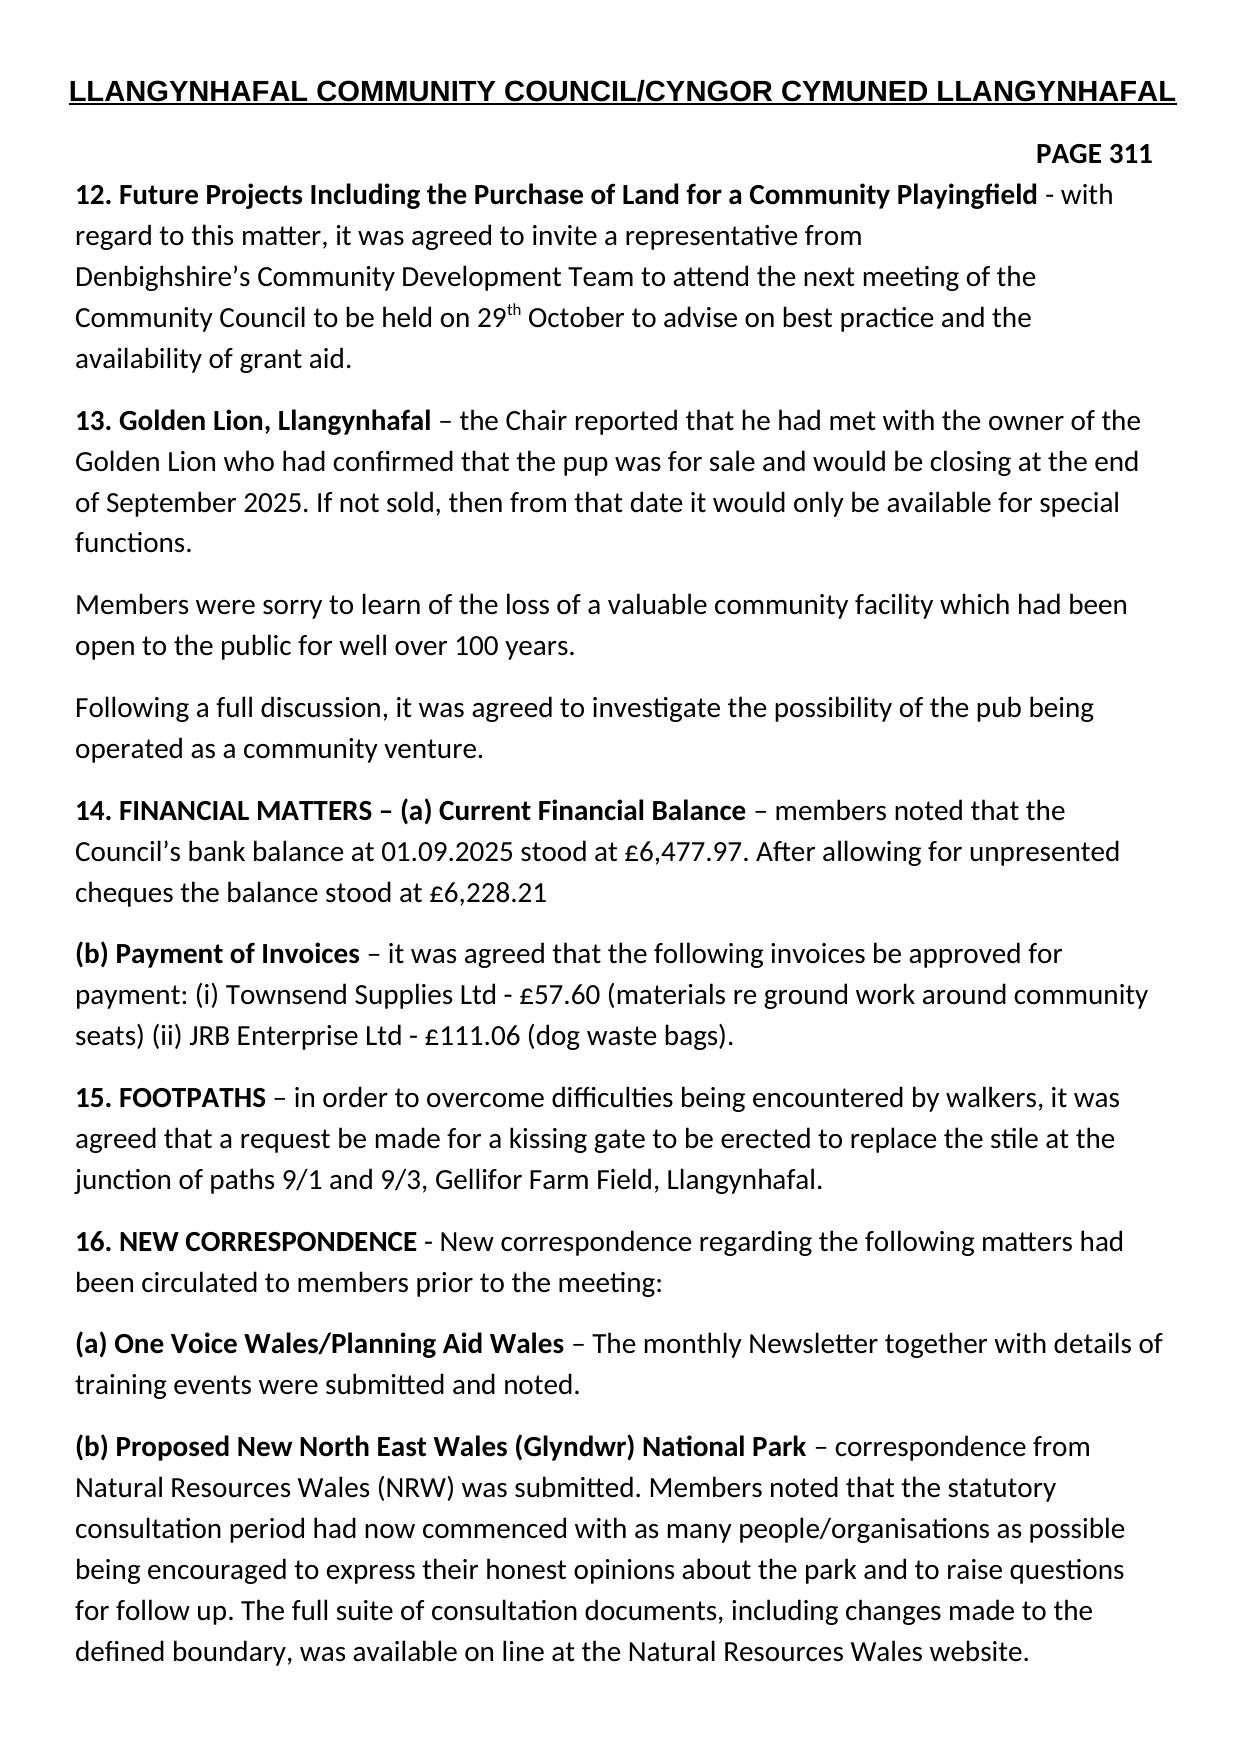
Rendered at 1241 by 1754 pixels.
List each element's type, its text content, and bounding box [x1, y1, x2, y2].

text Members were sorry to learn of the loss of a valuable community facility which had been open to the public for well over 100 years. [75, 586, 1165, 663]
text 13. Golden Lion, Llangynhafal – the Chair reported that he had met with the owner of the Golden Lion who had confirmed that the pup was for sale and would be closing at the end of September 2025. If not sold, then from that date it would only be available for special functions. [75, 402, 1165, 560]
text 16. NEW CORRESPONDENCE - New correspondence regarding the following matters had been circulated to members prior to the meeting: [75, 1223, 1165, 1299]
text 14. FINANCIAL MATTERS – (a) Current Financial Balance – members noted that the Council’s bank balance at 01.09.2025 stood at £6,477.97. After allowing for unpresented cheques the balance stood at £6,228.21 [75, 792, 1165, 909]
text (b) Proposed New North East Wales (Glyndwr) National Park – correspondence from Natural Resources Wales (NRW) was submitted. Members noted that the statutory consultation period had now commenced with as many people/organisations as possible being encouraged to express their honest opinions about the park and to raise questions for follow up. The full suite of consultation documents, including changes made to the defined boundary, was available on line at the Natural Resources Wales website. [75, 1428, 1165, 1668]
text PAGE 311 12. Future Projects Including the Purchase of Land for a Community Playingfield - with regard to this matter, it was agreed to invite a representative from Denbighshire’s Community Development Team to attend the next meeting of the Community Council to be held on 29th October to advise on best practice and the availability of grant aid. [75, 135, 1165, 376]
text Following a full discussion, it was agreed to investigate the possibility of the pub being operated as a community venture. [75, 689, 1165, 766]
text 15. FOOTPATHS – in order to overcome difficulties being encountered by walkers, it was agreed that a request be made for a kissing gate to be erected to replace the stile at the junction of paths 9/1 and 9/3, Gellifor Farm Field, Llangynhafal. [75, 1079, 1165, 1197]
text (b) Payment of Invoices – it was agreed that the following invoices be approved for payment: (i) Townsend Supplies Ltd - £57.60 (materials re ground work around community seats) (ii) JRB Enterprise Ltd - £111.06 (dog waste bags). [75, 935, 1165, 1053]
text (a) One Voice Wales/Planning Aid Wales – The monthly Newsletter together with details of training events were submitted and noted. [75, 1325, 1165, 1402]
